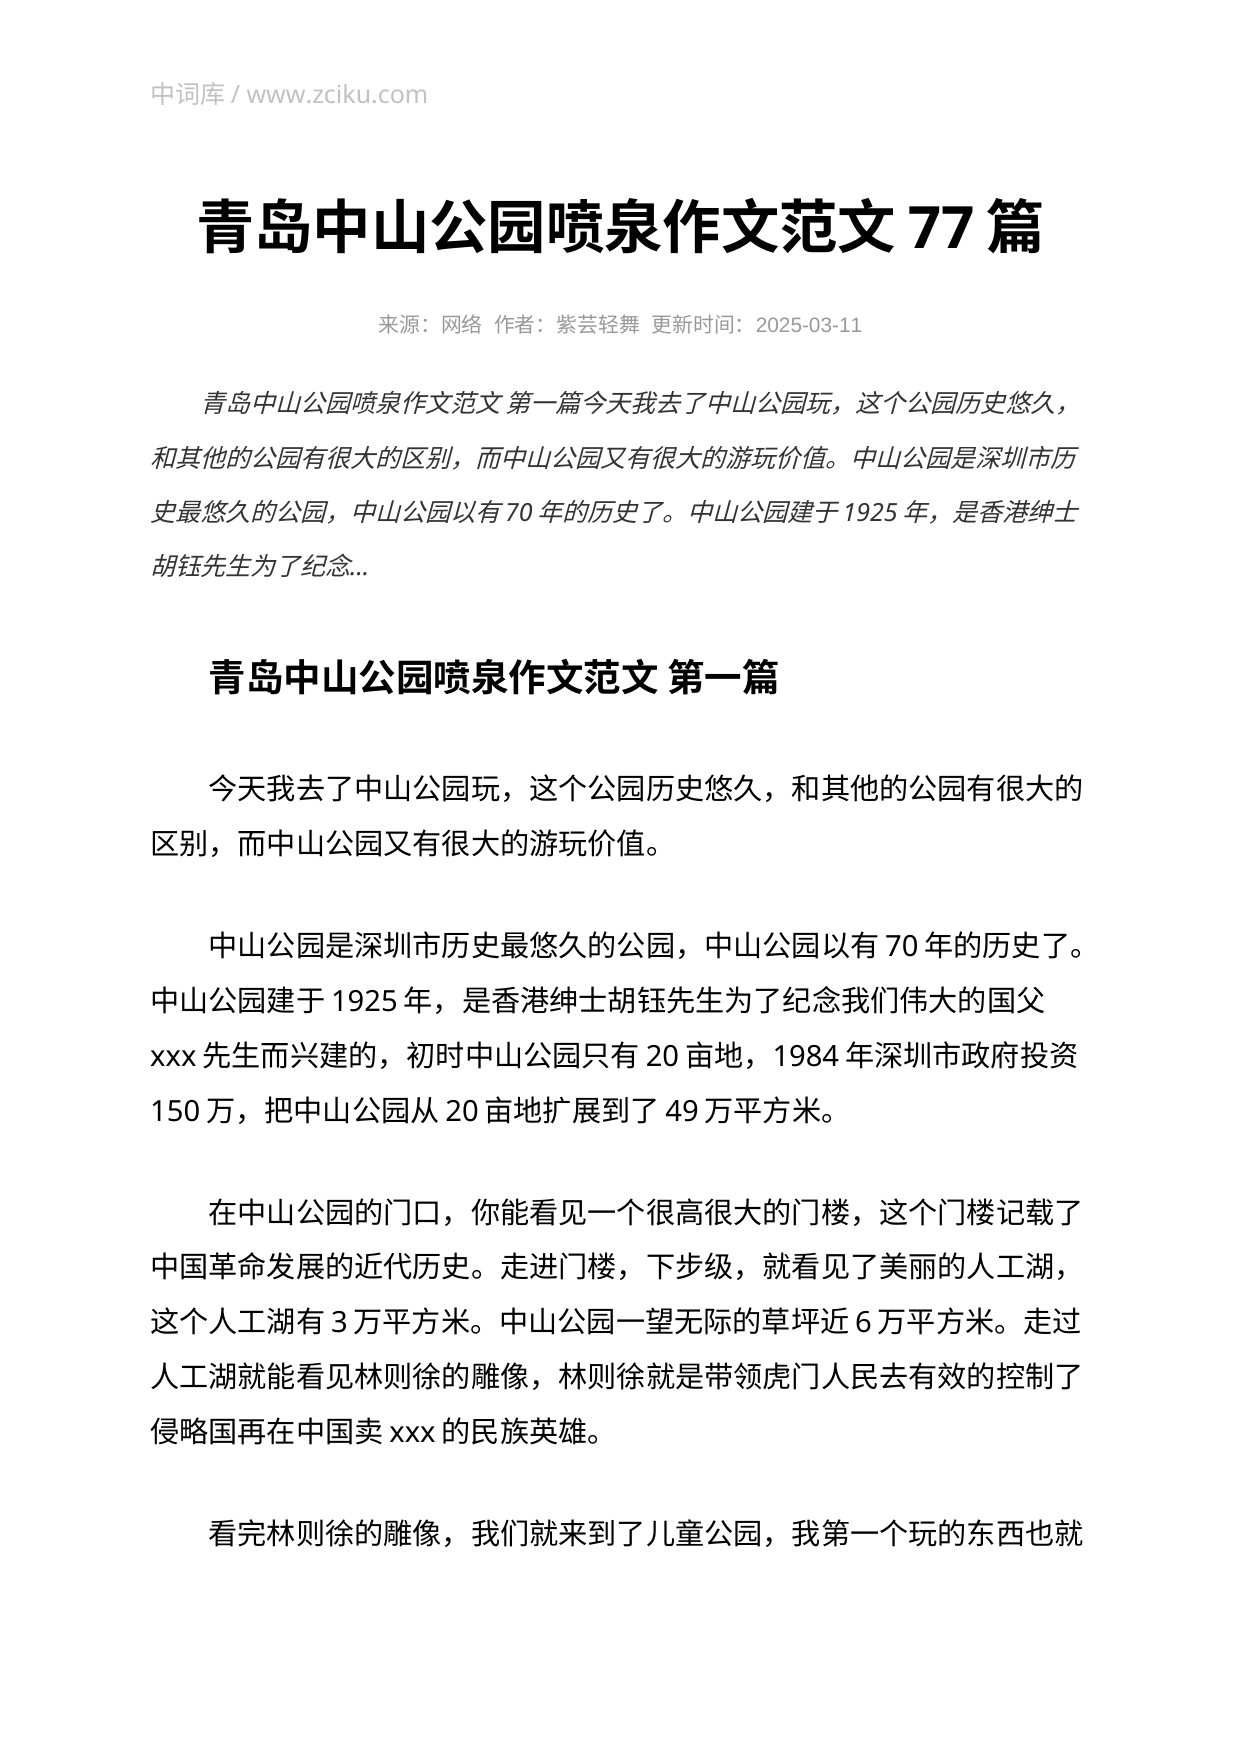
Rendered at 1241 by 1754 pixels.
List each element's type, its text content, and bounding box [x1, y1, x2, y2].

text 青岛中山公园喷泉作文范文 第一篇 [150, 648, 1090, 702]
text 青岛中山公园喷泉作文范文 第一篇今天我去了中山公园玩，这个公园历史悠久，和其他的公园有很大的区别，而中山公园又有很大的游玩价值。中山公园是深圳市历史最悠久的公园，中山公园以有70年的历史了。中山公园建于1925年，是香港绅士胡钰先生为了纪念... [150, 384, 1090, 583]
text 中山公园是深圳市历史最悠久的公园，中山公园以有70年的历史了。中山公园建于1925年，是香港绅士胡钰先生为了纪念我们伟大的国父xxx先生而兴建的，初时中山公园只有20亩地，1984年深圳市政府投资150万，把中山公园从20亩地扩展到了49万平方米。 [150, 922, 1090, 1129]
text 今天我去了中山公园玩，这个公园历史悠久，和其他的公园有很大的区别，而中山公园又有很大的游玩价值。 [150, 766, 1090, 863]
text 在中山公园的门口，你能看见一个很高很大的门楼，这个门楼记载了中国革命发展的近代历史。走进门楼，下步级，就看见了美丽的人工湖，这个人工湖有3万平方米。中山公园一望无际的草坪近6万平方米。走过人工湖就能看见林则徐的雕像，林则徐就是带领虎门人民去有效的控制了侵略国再在中国卖xxx的民族英雄。 [150, 1189, 1090, 1451]
text 来源：网络 作者：紫芸轻舞 更新时间：2025-03-11 [150, 313, 1090, 337]
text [150, 1511, 1090, 1553]
subtitle 青岛中山公园喷泉作文范文77篇 [150, 181, 1090, 266]
